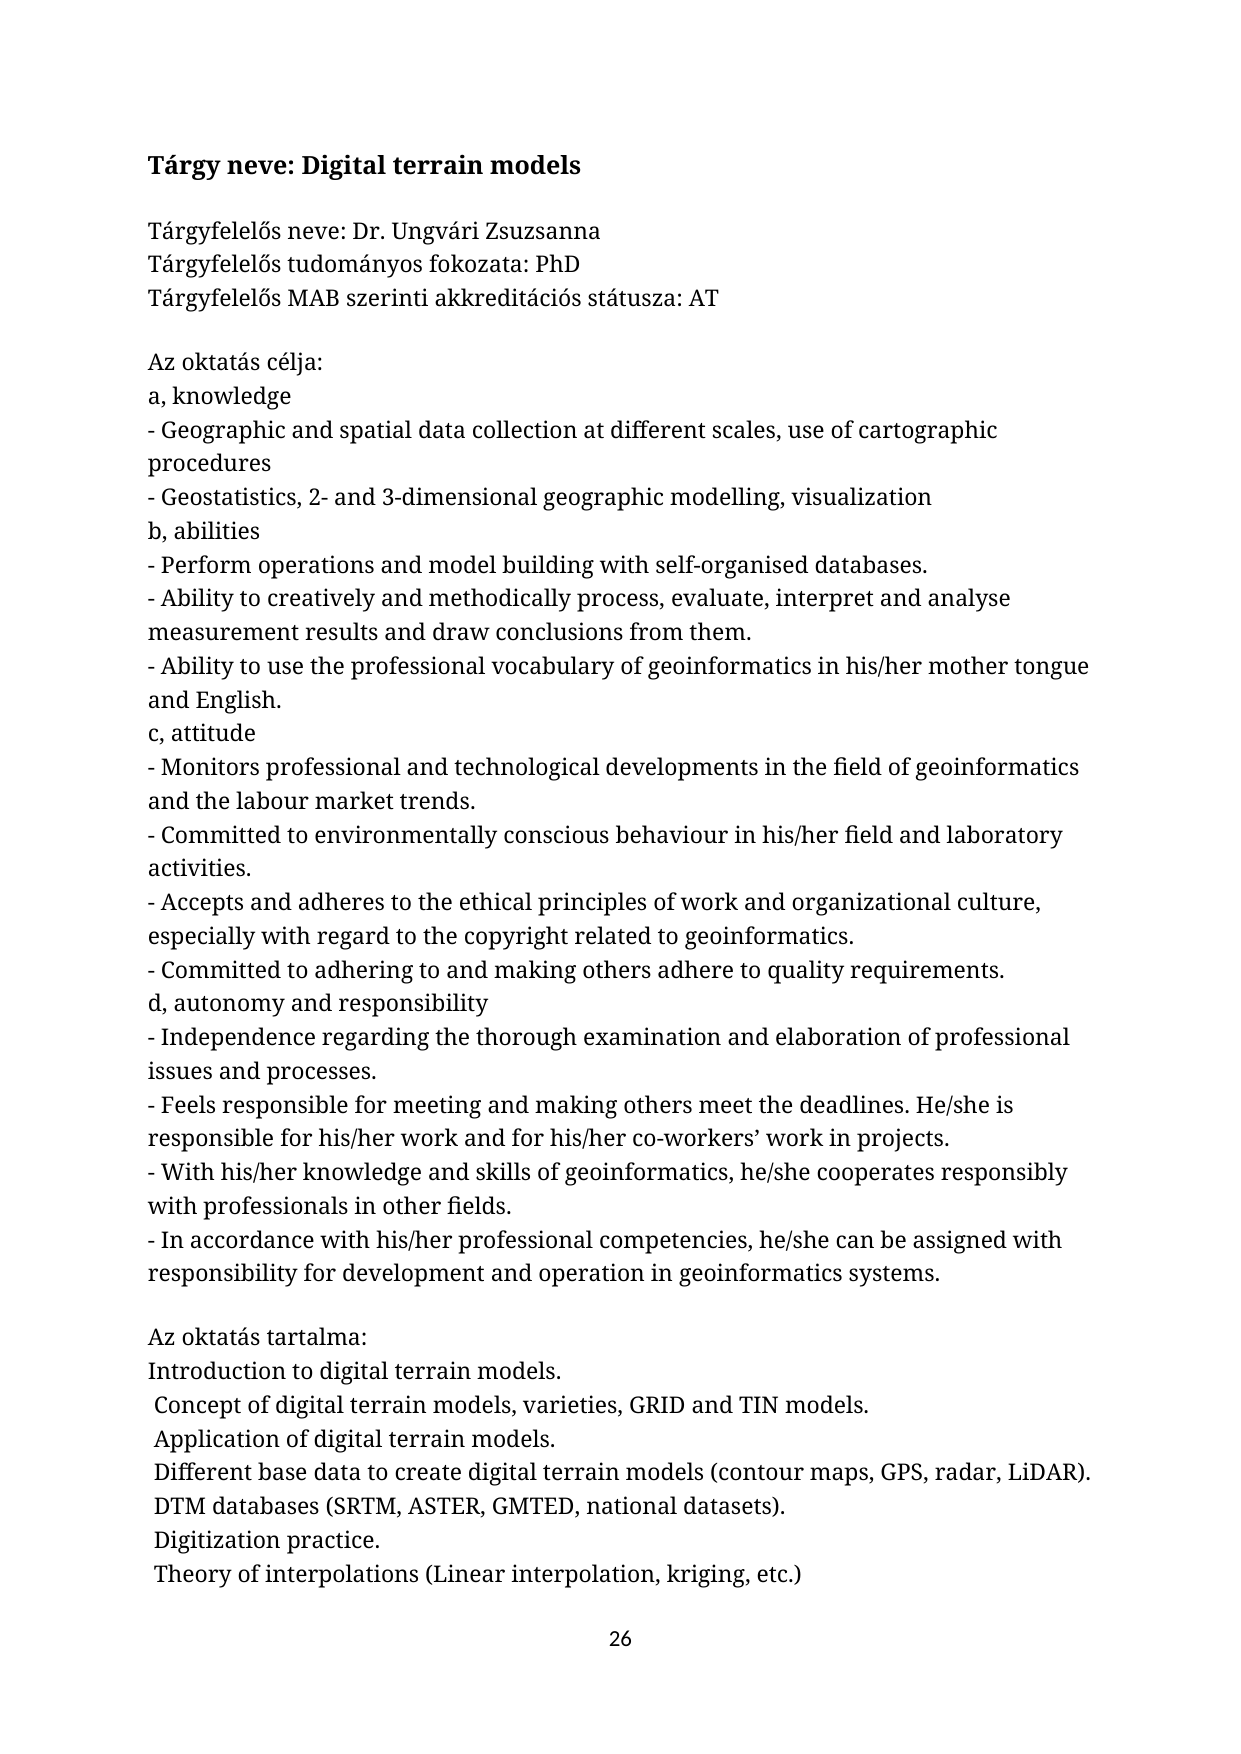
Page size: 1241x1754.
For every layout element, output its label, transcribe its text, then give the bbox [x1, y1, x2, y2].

text b, abilities [148, 515, 1093, 546]
text - Ability to use the professional vocabulary of geoinformatics in his/her mother tongue and English. [148, 650, 1093, 715]
text Tárgyfelelős tudományos fokozata: PhD [148, 248, 1093, 279]
text - Geostatistics, 2- and 3-dimensional geographic modelling, visualization [148, 481, 1093, 512]
text - Committed to environmentally conscious behaviour in his/her field and laboratory activities. [148, 818, 1093, 883]
text - Feels responsible for meeting and making others meet the deadlines. He/she is responsible for his/her work and for his/her co-workers’ work in projects. [148, 1088, 1093, 1153]
text - With his/her knowledge and skills of geoinformatics, he/she cooperates responsibly with professionals in other fields. [148, 1156, 1093, 1221]
text - Monitors professional and technological developments in the field of geoinformatics and the labour market trends. [148, 751, 1093, 816]
text - Committed to adhering to and making others adhere to quality requirements. [148, 953, 1093, 985]
text - Geographic and spatial data collection at different scales, use of cartographic procedures [148, 413, 1093, 478]
text Tárgyfelelős MAB szerinti akkreditációs státusza: AT [148, 282, 1093, 313]
text c, attitude [148, 717, 1093, 748]
text - Independence regarding the thorough examination and elaboration of professional issues and processes. [148, 1021, 1093, 1086]
text - Ability to creatively and methodically process, evaluate, interpret and analyse measurement results and draw conclusions from them. [148, 582, 1093, 647]
text Az oktatás célja: [148, 346, 1093, 377]
text d, autonomy and responsibility [148, 987, 1093, 1018]
text Tárgyfelelős neve: Dr. Ungvári Zsuzsanna [148, 214, 1093, 246]
text a, knowledge [148, 380, 1093, 411]
text Az oktatás tartalma: [148, 1321, 1093, 1352]
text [148, 1355, 1093, 1589]
text - Perform operations and model building with self-organised databases. [148, 548, 1093, 580]
text - In accordance with his/her professional competencies, he/she can be assigned with responsibility for development and operation in geoinformatics systems. [148, 1223, 1093, 1288]
text Tárgy neve: Digital terrain models [148, 148, 1093, 182]
text - Accepts and adheres to the ethical principles of work and organizational culture, especially with regard to the copyright related to geoinformatics. [148, 886, 1093, 951]
